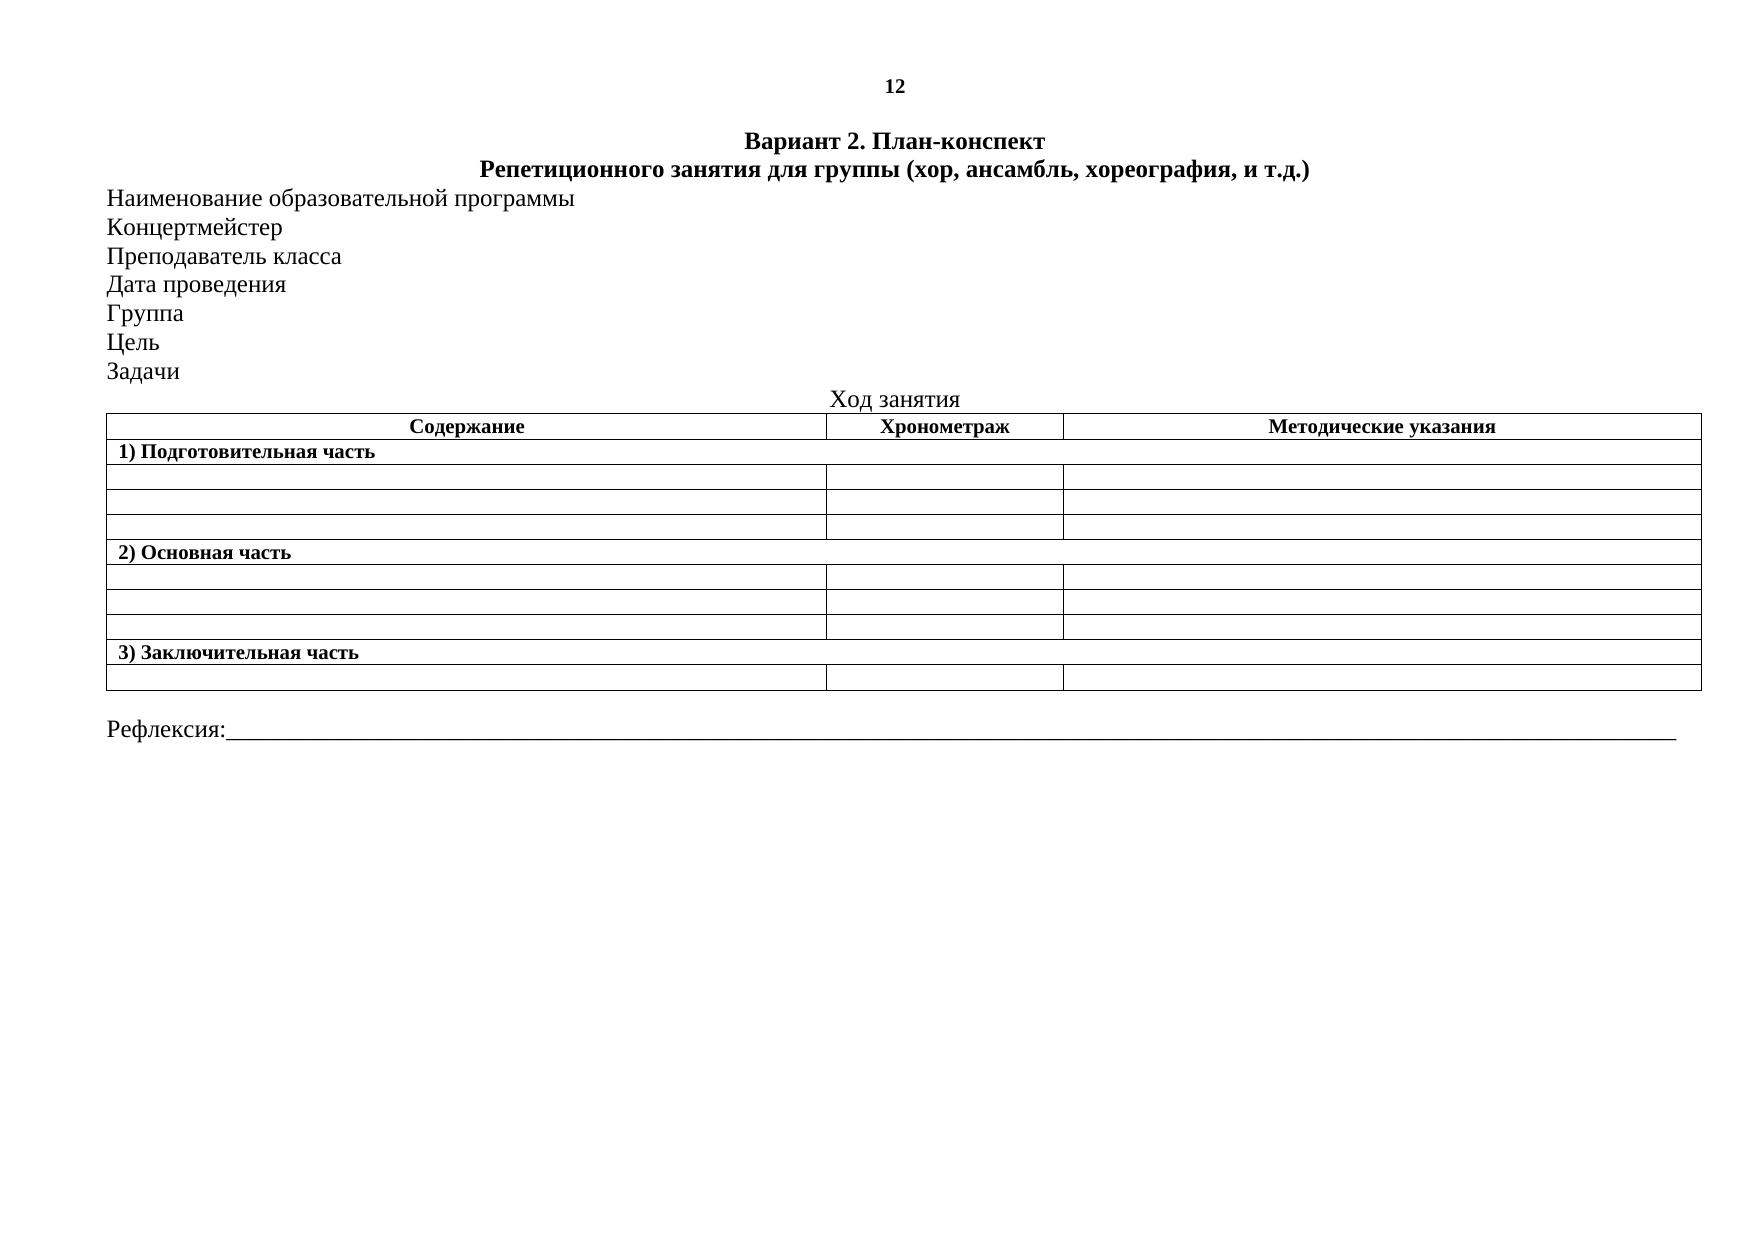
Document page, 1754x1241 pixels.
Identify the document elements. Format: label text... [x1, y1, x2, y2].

table_cell [827, 465, 1063, 489]
text Цель [106, 327, 1683, 356]
table_cell [107, 490, 826, 514]
text Группа [106, 298, 1683, 327]
table_cell [1064, 665, 1701, 689]
text Дата проведения [106, 269, 1683, 298]
table_header Методические указания [1064, 414, 1701, 438]
table_cell [107, 665, 826, 689]
table_cell 1) Подготовительная часть [107, 440, 1701, 463]
table_cell [827, 665, 1063, 689]
text Наименование образовательной программы [106, 183, 1683, 212]
table_cell [827, 615, 1063, 639]
table_cell [1064, 465, 1701, 489]
table_cell [107, 615, 826, 639]
text Ход занятия [106, 384, 1683, 413]
text Преподаватель класса [106, 241, 1683, 269]
table_header Хронометраж [827, 414, 1063, 438]
table_cell [1064, 590, 1701, 614]
table_cell [107, 565, 826, 589]
table_cell [1064, 490, 1701, 514]
text Задачи [106, 356, 1683, 384]
table_cell [827, 590, 1063, 614]
text Репетиционного занятия для группы (хор, ансамбль, хореография, и т.д.) [106, 154, 1683, 183]
table_cell 3) Заключительная часть [107, 640, 1701, 664]
text Рефлексия:____________________________________________________________________________________________________________________ [106, 714, 1683, 743]
table_cell [827, 490, 1063, 514]
table_cell [107, 590, 826, 614]
table_cell [1064, 515, 1701, 539]
table_cell [107, 465, 826, 489]
table_cell [1064, 615, 1701, 639]
text Вариант 2. План-конспект [106, 126, 1683, 154]
table_cell 2) Основная часть [107, 540, 1701, 564]
table_header Содержание [107, 414, 826, 438]
table_cell [827, 565, 1063, 589]
table_cell [107, 515, 826, 539]
text Концертмейстер [106, 212, 1683, 241]
table_cell [1064, 565, 1701, 589]
table_cell [827, 515, 1063, 539]
